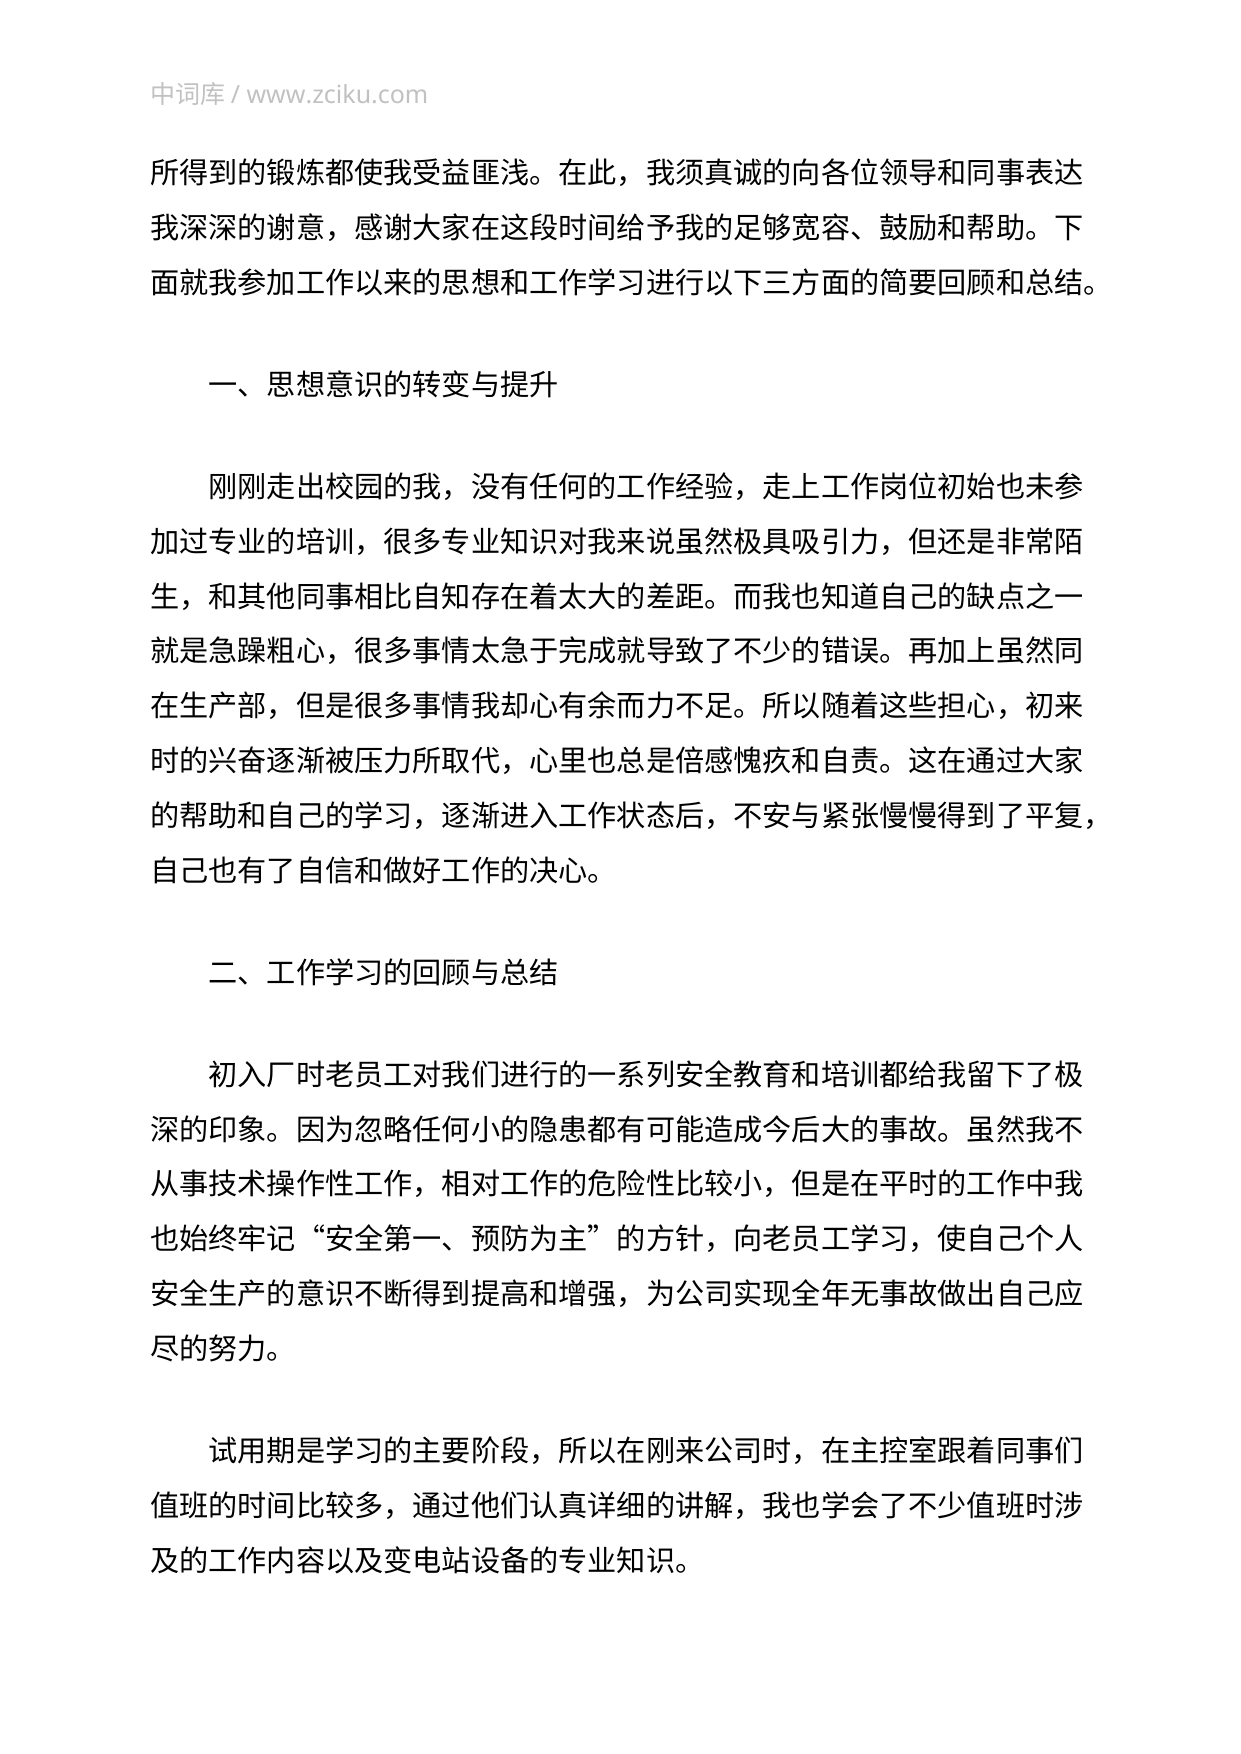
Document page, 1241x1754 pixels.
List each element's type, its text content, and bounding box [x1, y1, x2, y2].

text 刚刚走出校园的我，没有任何的工作经验，走上工作岗位初始也未参加过专业的培训，很多专业知识对我来说虽然极具吸引力，但还是非常陌生，和其他同事相比自知存在着太大的差距。而我也知道自己的缺点之一就是急躁粗心，很多事情太急于完成就导致了不少的错误。再加上虽然同在生产部，但是很多事情我却心有余而力不足。所以随着这些担心，初来时的兴奋逐渐被压力所取代，心里也总是倍感愧疚和自责。这在通过大家的帮助和自己的学习，逐渐进入工作状态后，不安与紧张慢慢得到了平复，自己也有了自信和做好工作的决心。 [150, 463, 1090, 890]
text 初入厂时老员工对我们进行的一系列安全教育和培训都给我留下了极深的印象。因为忽略任何小的隐患都有可能造成今后大的事故。虽然我不从事技术操作性工作，相对工作的危险性比较小，但是在平时的工作中我也始终牢记“安全第一、预防为主”的方针，向老员工学习，使自己个人安全生产的意识不断得到提高和增强，为公司实现全年无事故做出自己应尽的努力。 [150, 1051, 1090, 1368]
text 一、思想意识的转变与提升 [150, 362, 1090, 404]
text 二、工作学习的回顾与总结 [150, 949, 1090, 992]
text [150, 150, 1090, 302]
text 试用期是学习的主要阶段，所以在刚来公司时，在主控室跟着同事们值班的时间比较多，通过他们认真详细的讲解，我也学会了不少值班时涉及的工作内容以及变电站设备的专业知识。 [150, 1427, 1090, 1579]
